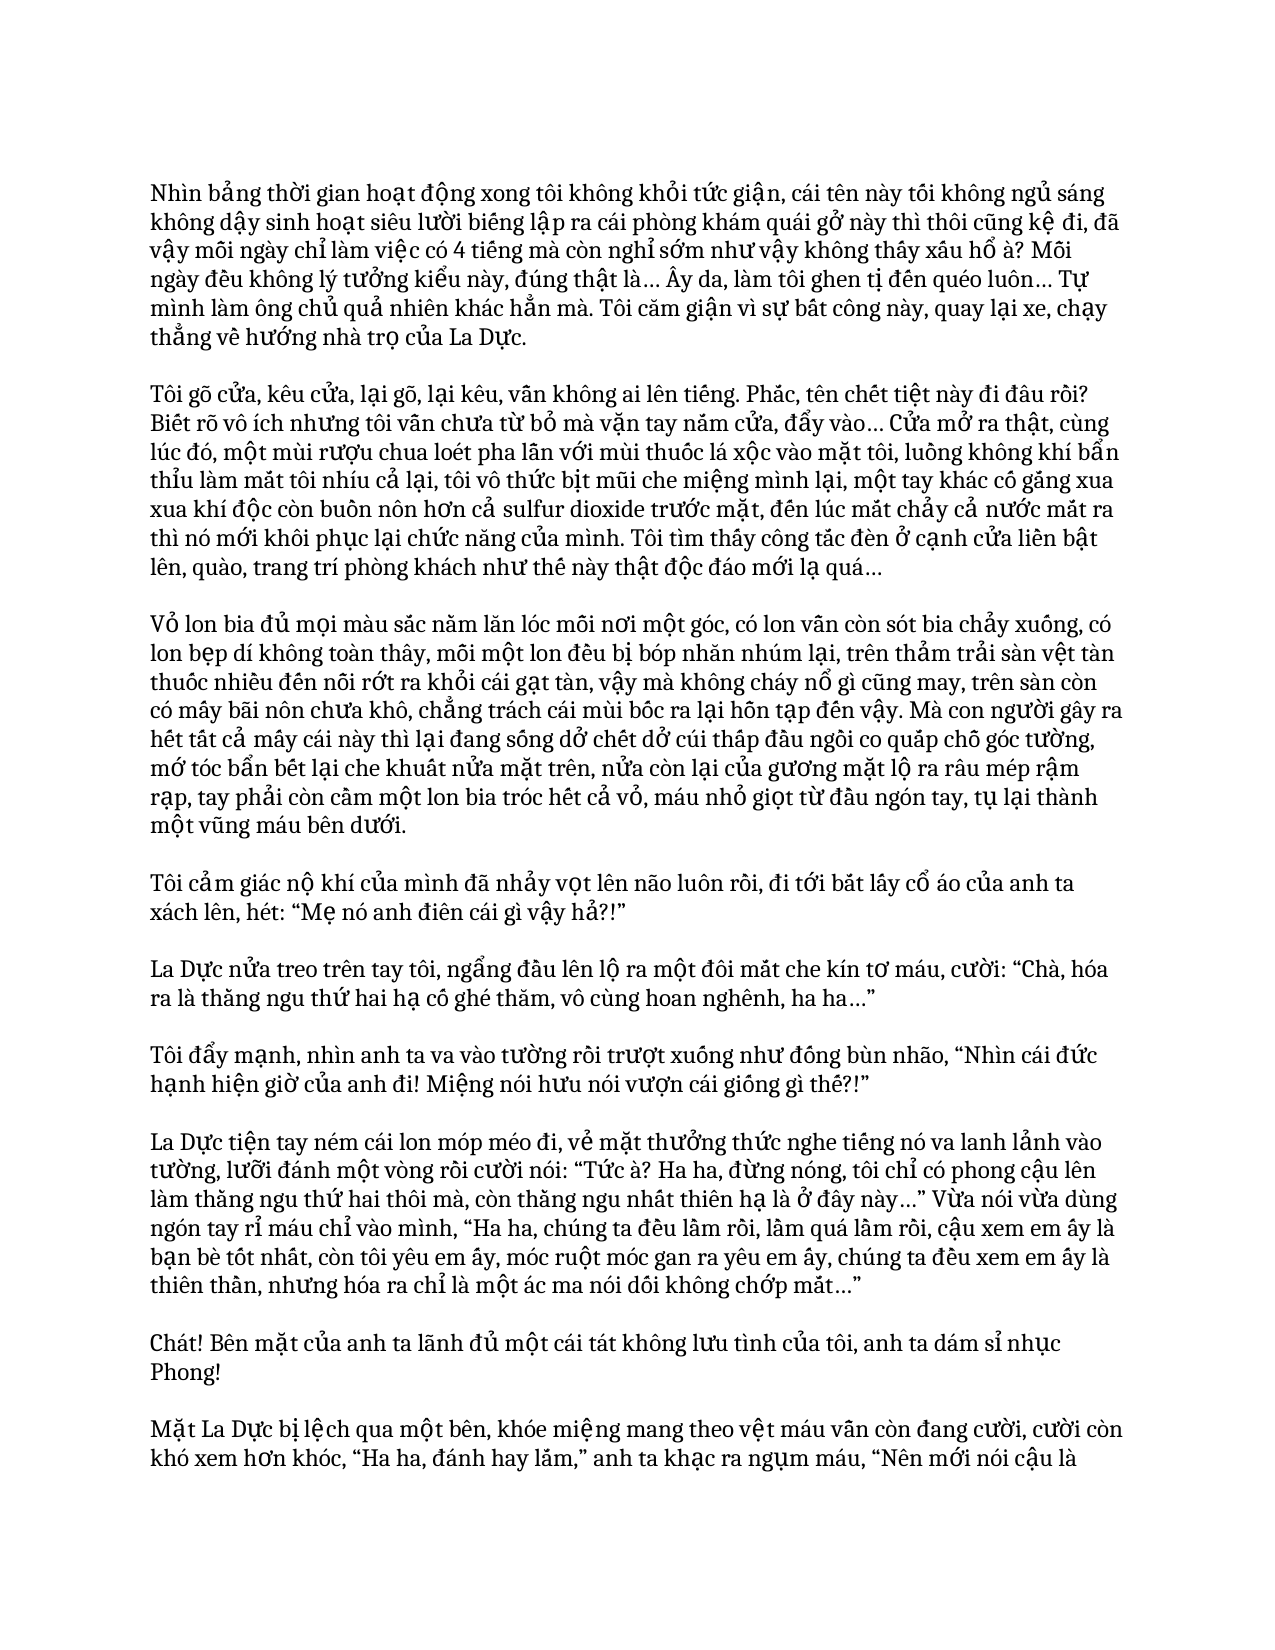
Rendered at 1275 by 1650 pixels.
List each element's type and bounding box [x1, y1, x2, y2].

text [150, 150, 1125, 1472]
